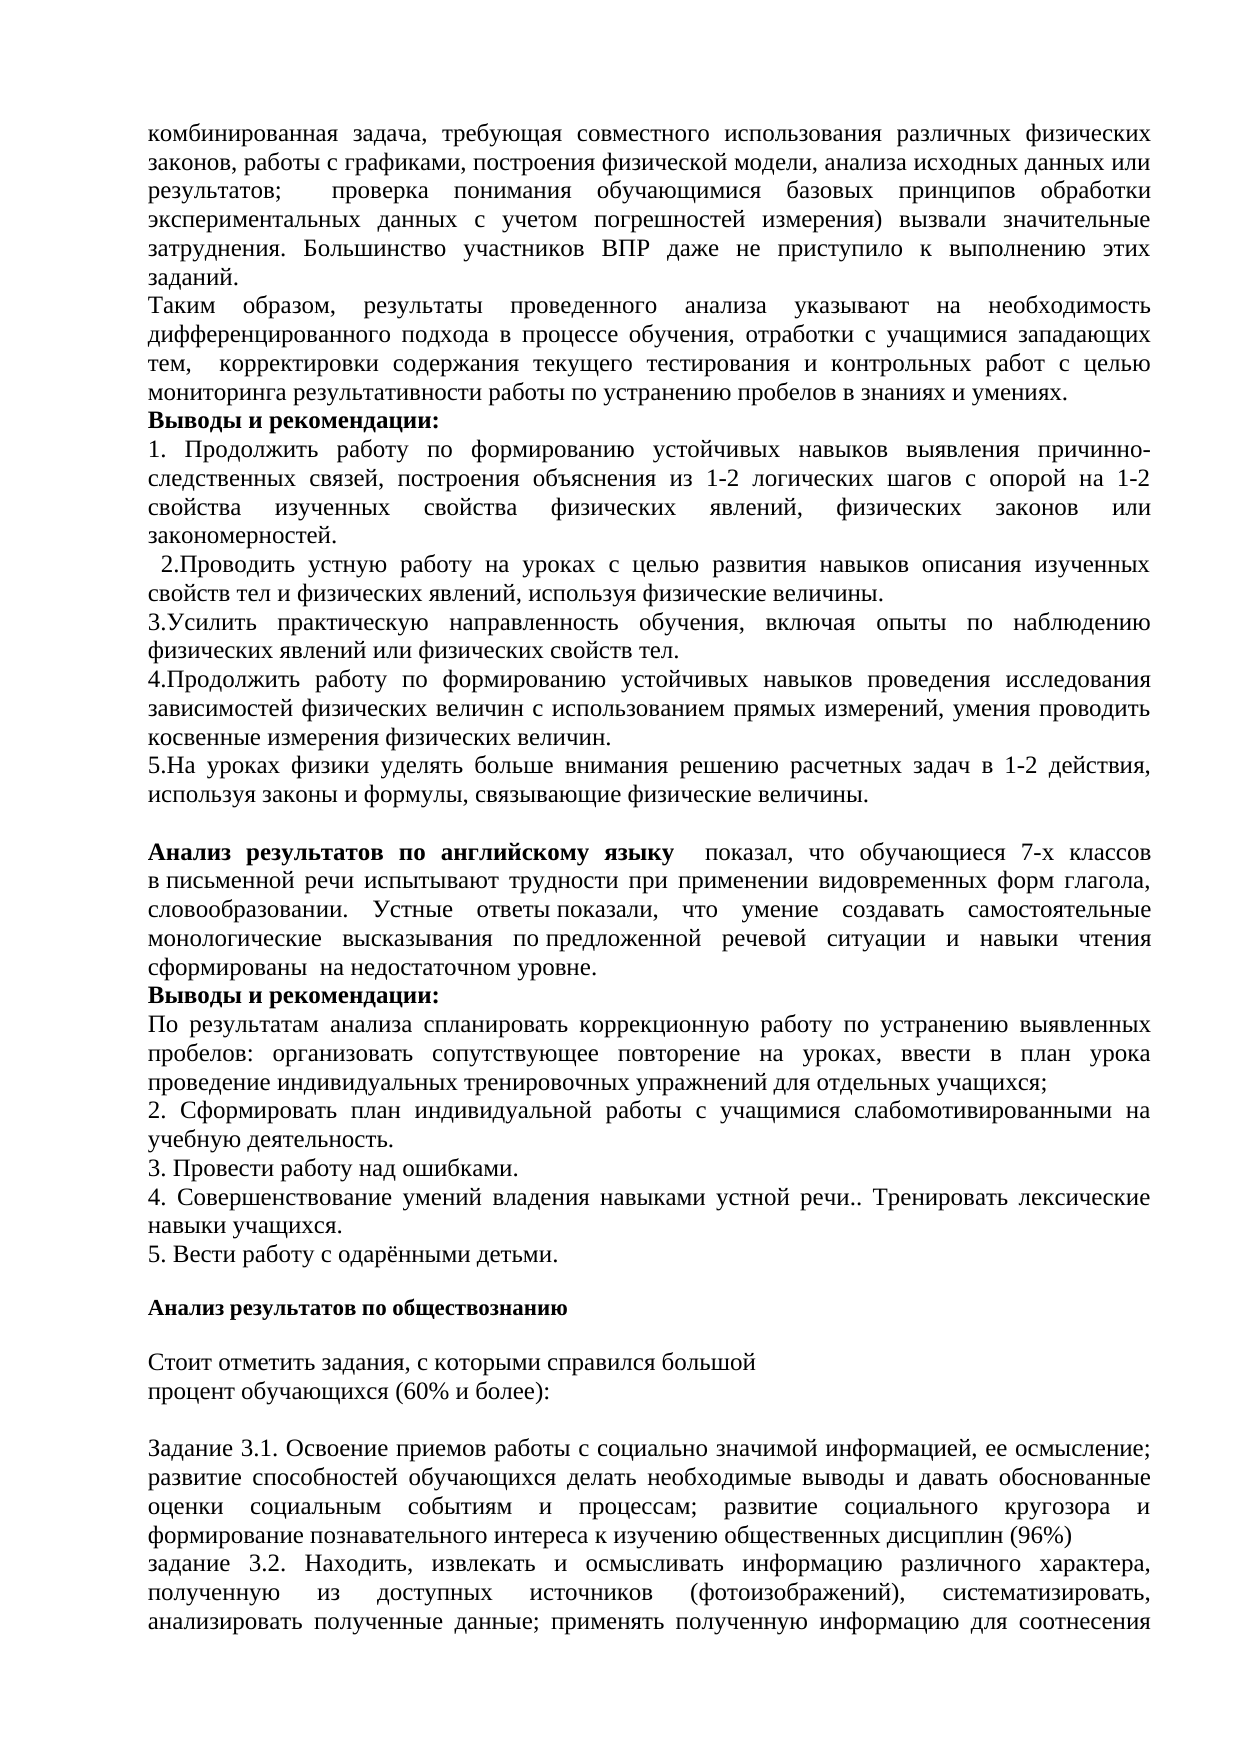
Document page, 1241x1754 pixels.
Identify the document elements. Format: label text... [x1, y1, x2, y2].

text 4.Продолжить работу по формированию устойчивых навыков проведения исследования зависимостей физических величин с использованием прямых измерений, умения проводить косвенные измерения физических величин. [148, 664, 1152, 751]
text Выводы и рекомендации: [148, 981, 1152, 1009]
text 3. Провести работу над ошибками. [148, 1153, 1152, 1182]
text Анализ результатов по английскому языку показал, что обучающиеся 7-х классов в письменной речи испытывают трудности при применении видовременных форм глагола, словообразовании. Устные ответы показали, что умение создавать самостоятельные монологические высказывания по предложенной речевой ситуации и навыки чтения сформированы на недостаточном уровне. [148, 837, 1152, 981]
text 3.Усилить практическую направленность обучения, включая опыты по наблюдению физических явлений или физических свойств тел. [148, 607, 1152, 664]
text По результатам анализа спланировать коррекционную работу по устранению выявленных пробелов: организовать сопутствующее повторение на уроках, ввести в план урока проведение индивидуальных тренировочных упражнений для отдельных учащихся; [148, 1009, 1152, 1096]
text 5.На уроках физики уделять больше внимания решению расчетных задач в 1-2 действия, используя законы и формулы, связывающие физические величины. [148, 751, 1152, 808]
text 4. Совершенствование умений владения навыками устной речи.. Тренировать лексические навыки учащихся. [148, 1182, 1152, 1239]
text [148, 118, 1152, 291]
text 2. Сформировать план индивидуальной работы с учащимися слабомотивированными на учебную деятельность. [148, 1096, 1152, 1153]
text Стоит отметить задания, с которыми справился большой [148, 1347, 1152, 1376]
text Таким образом, результаты проведенного анализа указывают на необходимость дифференцированного подхода в процессе обучения, отработки с учащимися западающих тем, корректировки содержания текущего тестирования и контрольных работ с целью мониторинга результативности работы по устранению пробелов в знаниях и умениях. [148, 291, 1152, 406]
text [148, 1548, 1152, 1635]
text Выводы и рекомендации: [148, 406, 1152, 434]
text 2.Проводить устную работу на уроках с целью развития навыков описания изученных свойств тел и физических явлений, используя физические величины. [148, 549, 1152, 607]
text 1. Продолжить работу по формированию устойчивых навыков выявления причинно-следственных связей, построения объяснения из 1-2 логических шагов с опорой на 1-2 свойства изученных свойства физических явлений, физических законов или закономерностей. [148, 434, 1152, 549]
text процент обучающихся (60% и более): [148, 1376, 1152, 1405]
text Задание 3.1. Освоение приемов работы с социально значимой информацией, ее осмысление; развитие способностей обучающихся делать необходимые выводы и давать обоснованные оценки социальным событиям и процессам; развитие социального кругозора и формирование познавательного интереса к изучению общественных дисциплин (96%) [148, 1433, 1152, 1548]
text Анализ результатов по обществознанию [148, 1294, 1152, 1321]
text 5. Вести работу с одарёнными детьми. [148, 1239, 1152, 1268]
